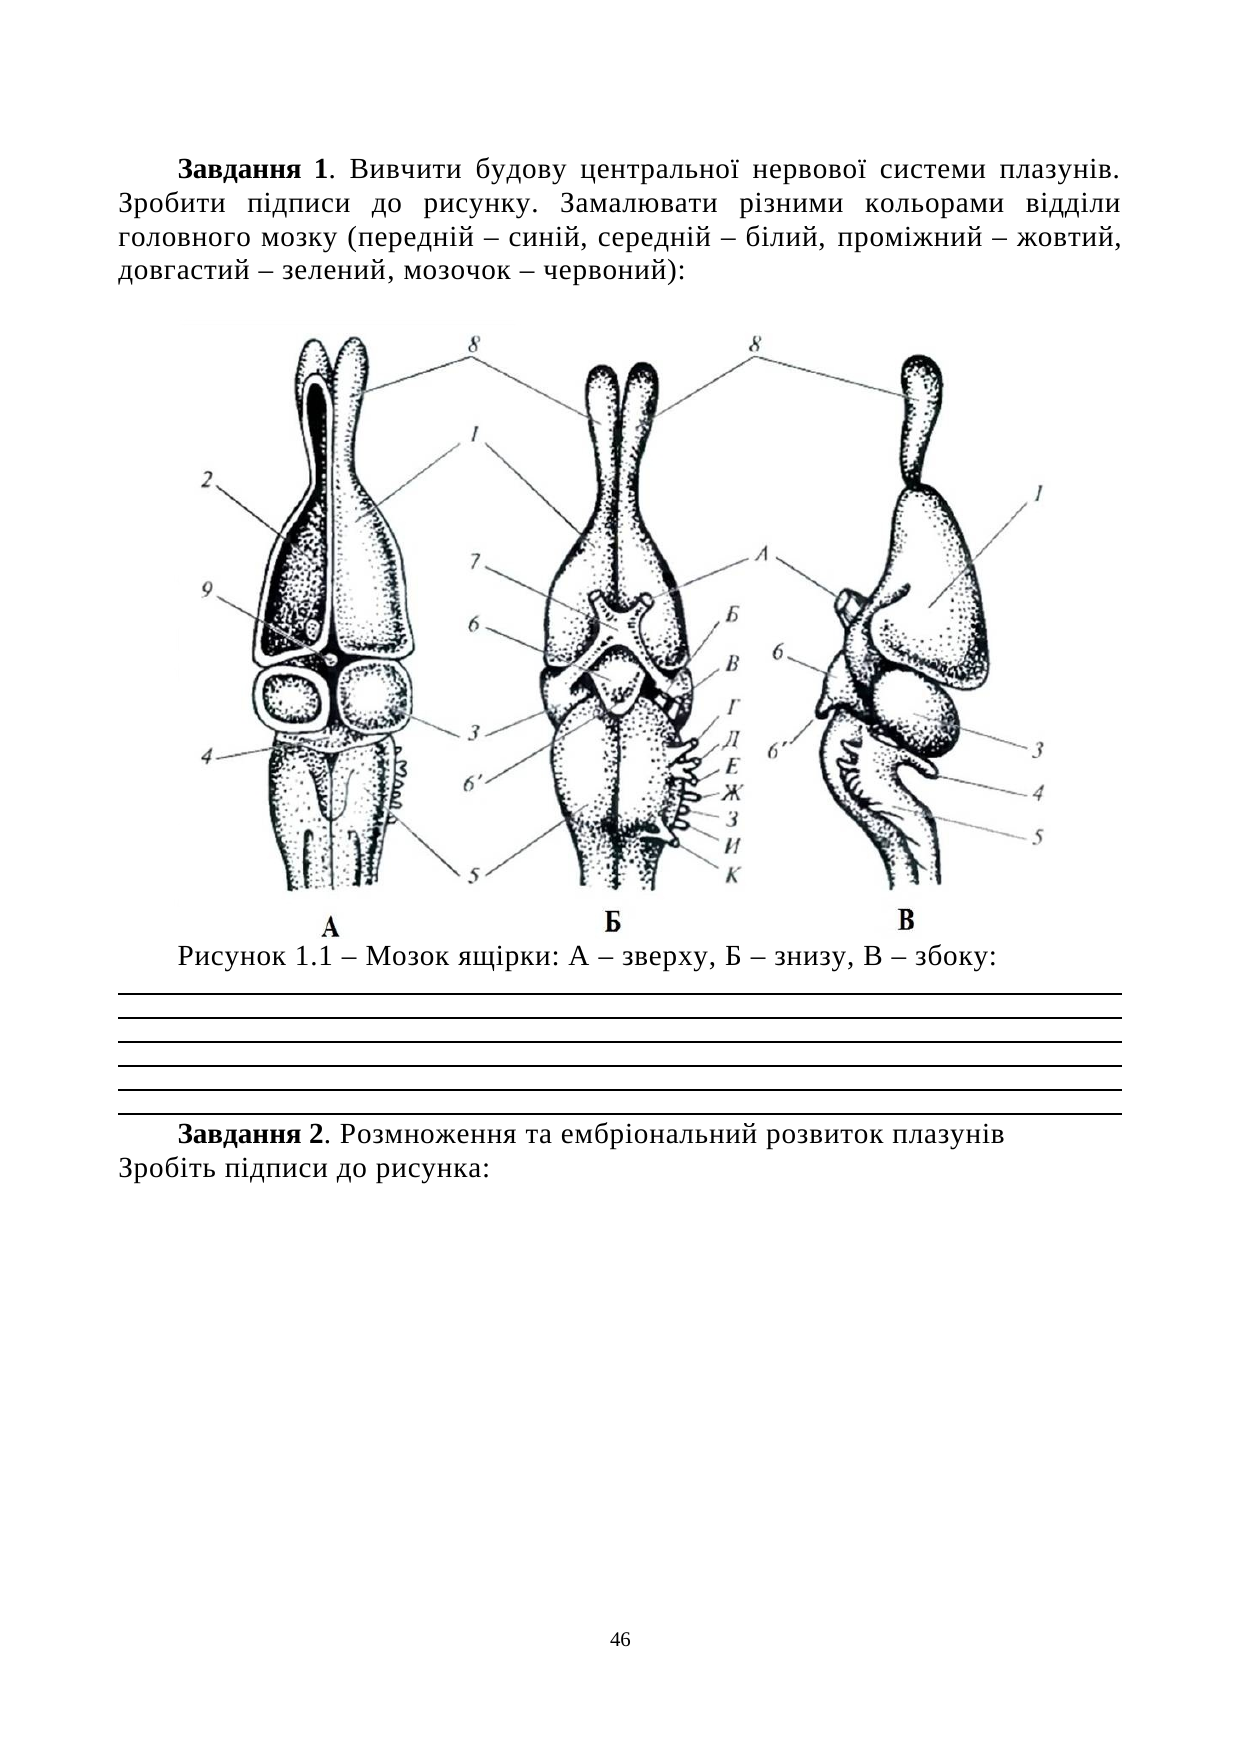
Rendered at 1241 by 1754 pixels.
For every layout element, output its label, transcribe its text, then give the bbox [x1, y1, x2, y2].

picture [173, 319, 1067, 939]
text Завдання 1. Вивчити будову центральної нервової системи плазунів. Зробити підписи до рисунку. Замалювати різними кольорами відділи головного мозку (передній – синій, середній – білий, проміжний – жовтий, довгастий – зелений, мозочок – червоний): [118, 152, 1122, 286]
text Завдання 2. Розмноження та ембріональний розвиток плазунів [118, 1116, 1122, 1150]
text Рисунок 1.1 – Мозок ящірки: А – зверху, Б – знизу, В – збоку: [118, 938, 1122, 972]
text Зробіть підписи до рисунка: [118, 1150, 1122, 1183]
